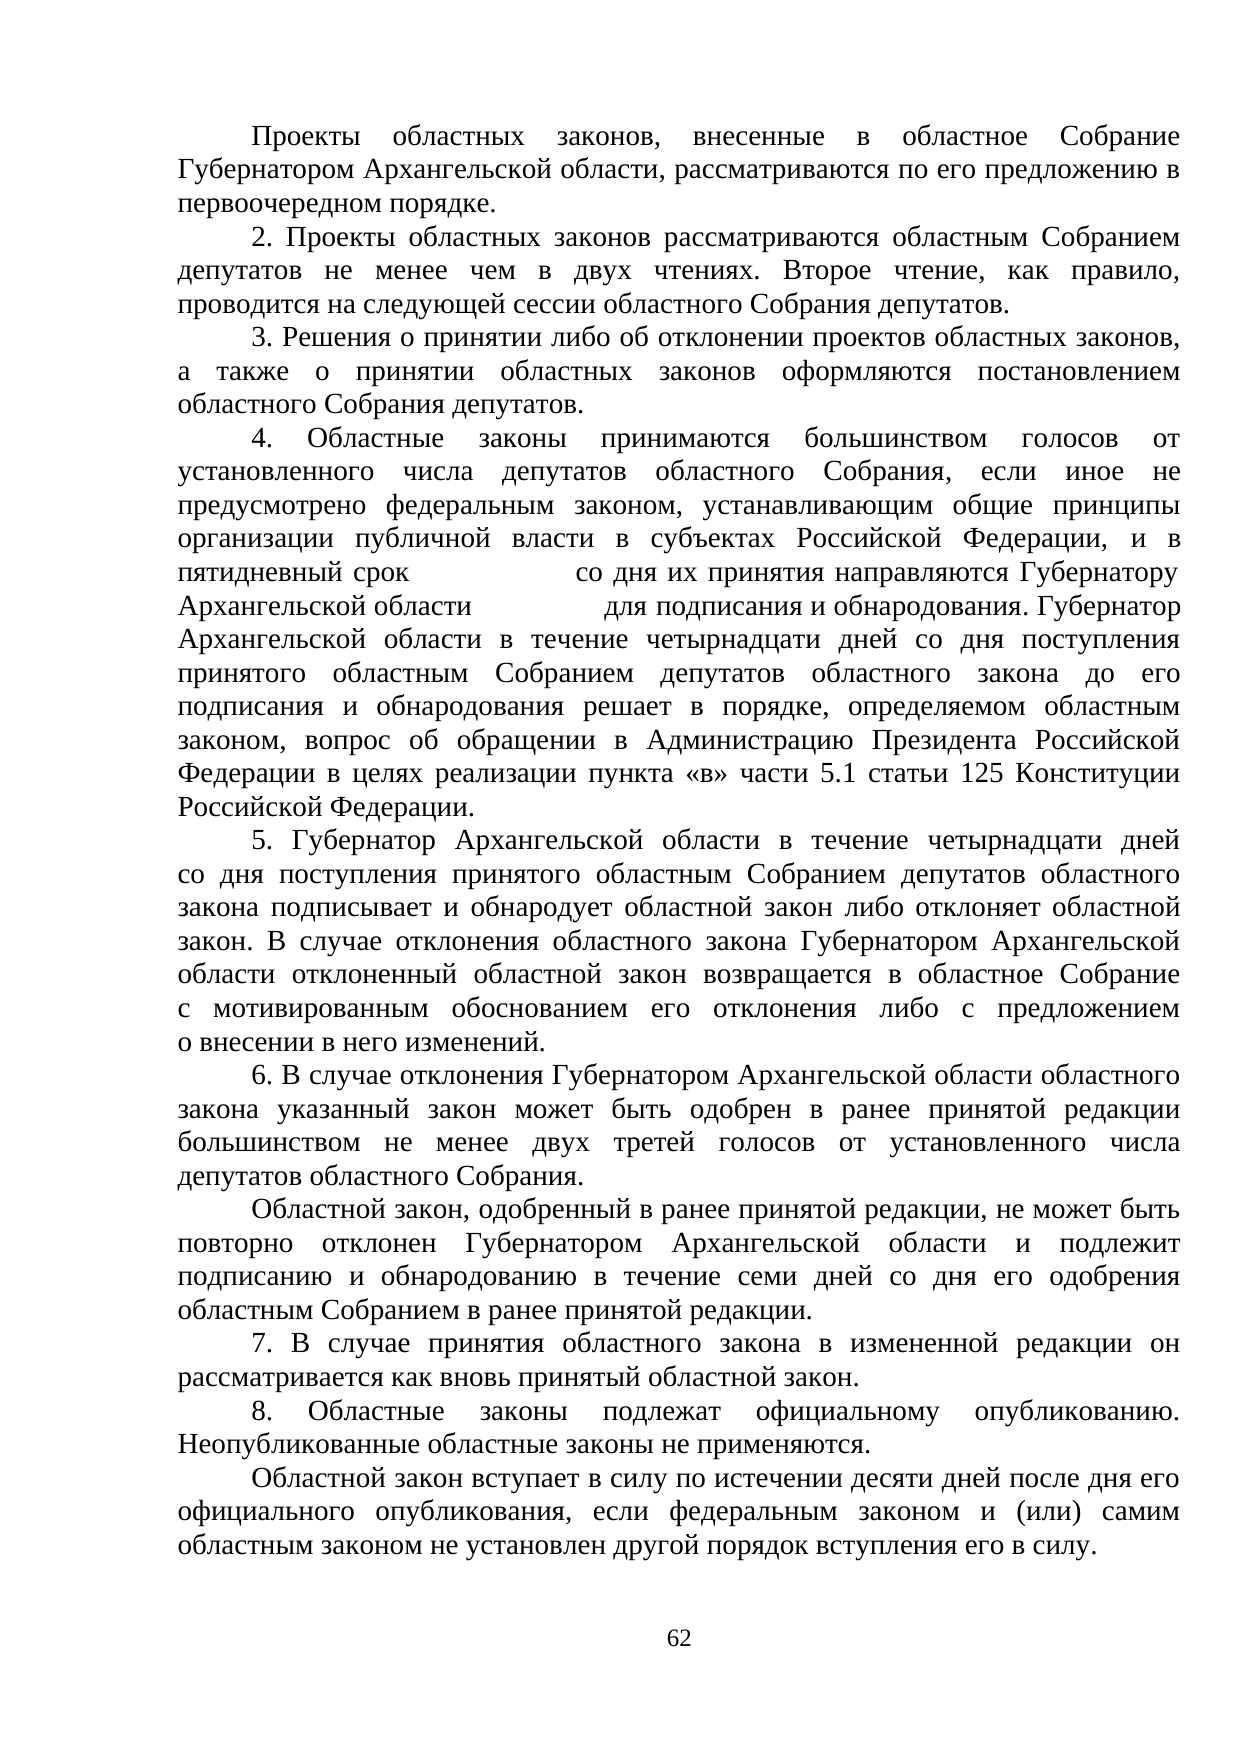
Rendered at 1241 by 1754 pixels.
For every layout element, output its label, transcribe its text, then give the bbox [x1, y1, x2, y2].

text Областной закон вступает в силу по истечении десяти дней после дня его официального опубликования, если федеральным законом и (или) самим областным законом не установлен другой порядок вступления его в силу. [177, 1460, 1181, 1560]
text 3. Решения о принятии либо об отклонении проектов областных законов, а также о принятии областных законов оформляются постановлением областного Собрания депутатов. [177, 319, 1181, 420]
text 8. Областные законы подлежат официальному опубликованию. Неопубликованные областные законы не применяются. [177, 1393, 1181, 1460]
text 6. В случае отклонения Губернатором Архангельской области областного закона указанный закон может быть одобрен в ранее принятой редакции большинством не менее двух третей голосов от установленного числа депутатов областного Собрания. [177, 1057, 1181, 1191]
text 4. Областные законы принимаются большинством голосов от установленного числа депутатов областного Собрания, если иное не предусмотрено федеральным законом, устанавливающим общие принципы организации публичной власти в субъектах Российской Федерации, и в пятидневный срок со дня их принятия направляются Губернатору Архангельской области для подписания и обнародования. Губернатор Архангельской области в течение четырнадцати дней со дня поступления принятого областным Собранием депутатов областного закона до его подписания и обнародования решает в порядке, определяемом областным законом, вопрос об обращении в Администрацию Президента Российской Федерации в целях реализации пункта «в» части 5.1 статьи 125 Конституции Российской Федерации. [177, 420, 1181, 822]
text Проекты областных законов, внесенные в областное Собрание Губернатором Архангельской области, рассматриваются по его предложению в первоочередном порядке. [177, 118, 1181, 219]
text 7. В случае принятия областного закона в измененной редакции он рассматривается как вновь принятый областной закон. [177, 1326, 1181, 1393]
text 2. Проекты областных законов рассматриваются областным Собранием депутатов не менее чем в двух чтениях. Второе чтение, как правило, проводится на следующей сессии областного Собрания депутатов. [177, 219, 1181, 319]
text Областной закон, одобренный в ранее принятой редакции, не может быть повторно отклонен Губернатором Архангельской области и подлежит подписанию и обнародованию в течение семи дней со дня его одобрения областным Собранием в ранее принятой редакции. [177, 1191, 1181, 1326]
text 5. Губернатор Архангельской области в течение четырнадцати дней со дня поступления принятого областным Собранием депутатов областного закона подписывает и обнародует областной закон либо отклоняет областной закон. В случае отклонения областного закона Губернатором Архангельской области отклоненный областной закон возвращается в областное Собрание с мотивированным обоснованием его отклонения либо с предложением о внесении в него изменений. [177, 822, 1181, 1057]
